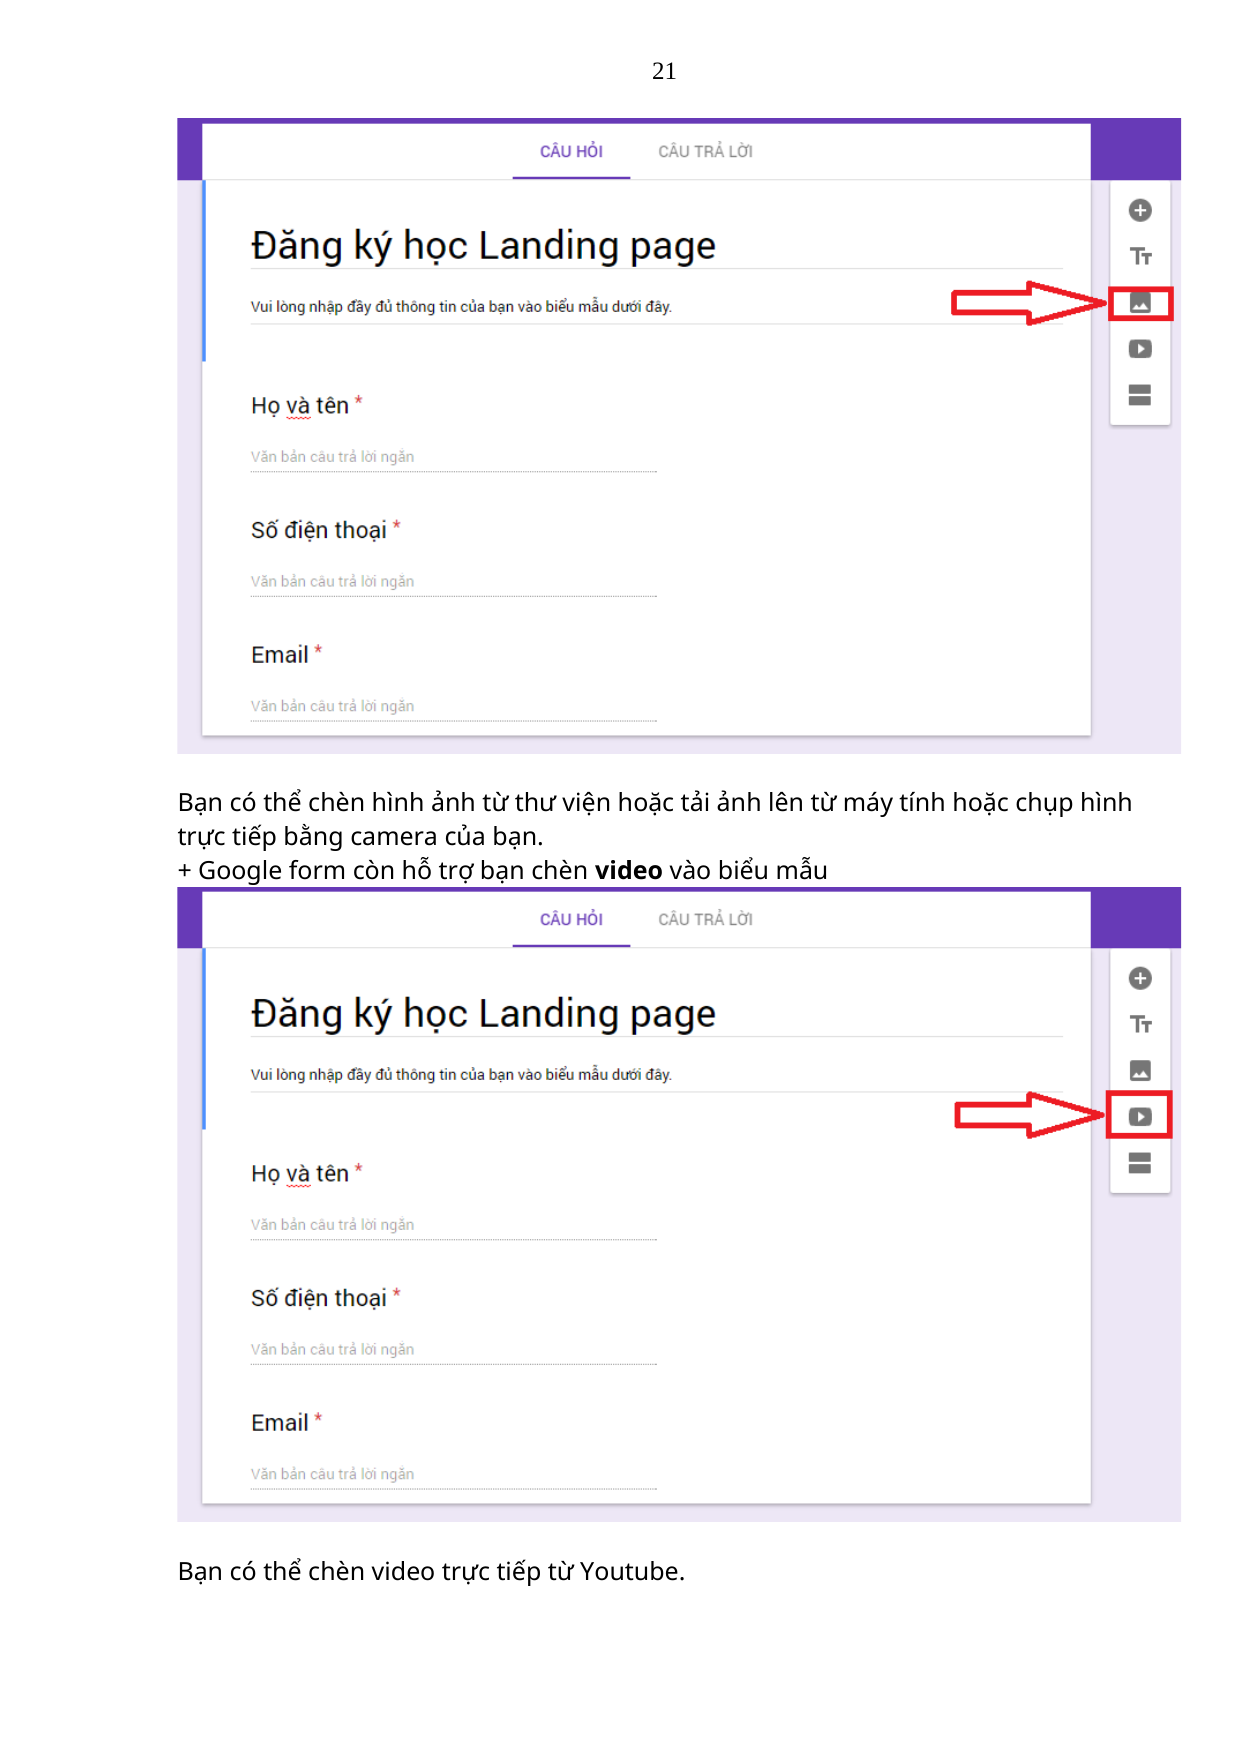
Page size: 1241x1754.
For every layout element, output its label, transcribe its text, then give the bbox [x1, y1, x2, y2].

picture [177, 118, 1182, 754]
text + Google form còn hỗ trợ bạn chèn video vào biểu mẫu [177, 853, 1152, 887]
text Bạn có thể chèn video trực tiếp từ Youtube. [177, 1553, 1152, 1587]
text Bạn có thể chèn hình ảnh từ thư viện hoặc tải ảnh lên từ máy tính hoặc chụp hình trực tiếp bằng camera của bạn. [177, 785, 1152, 853]
picture [177, 887, 1182, 1522]
